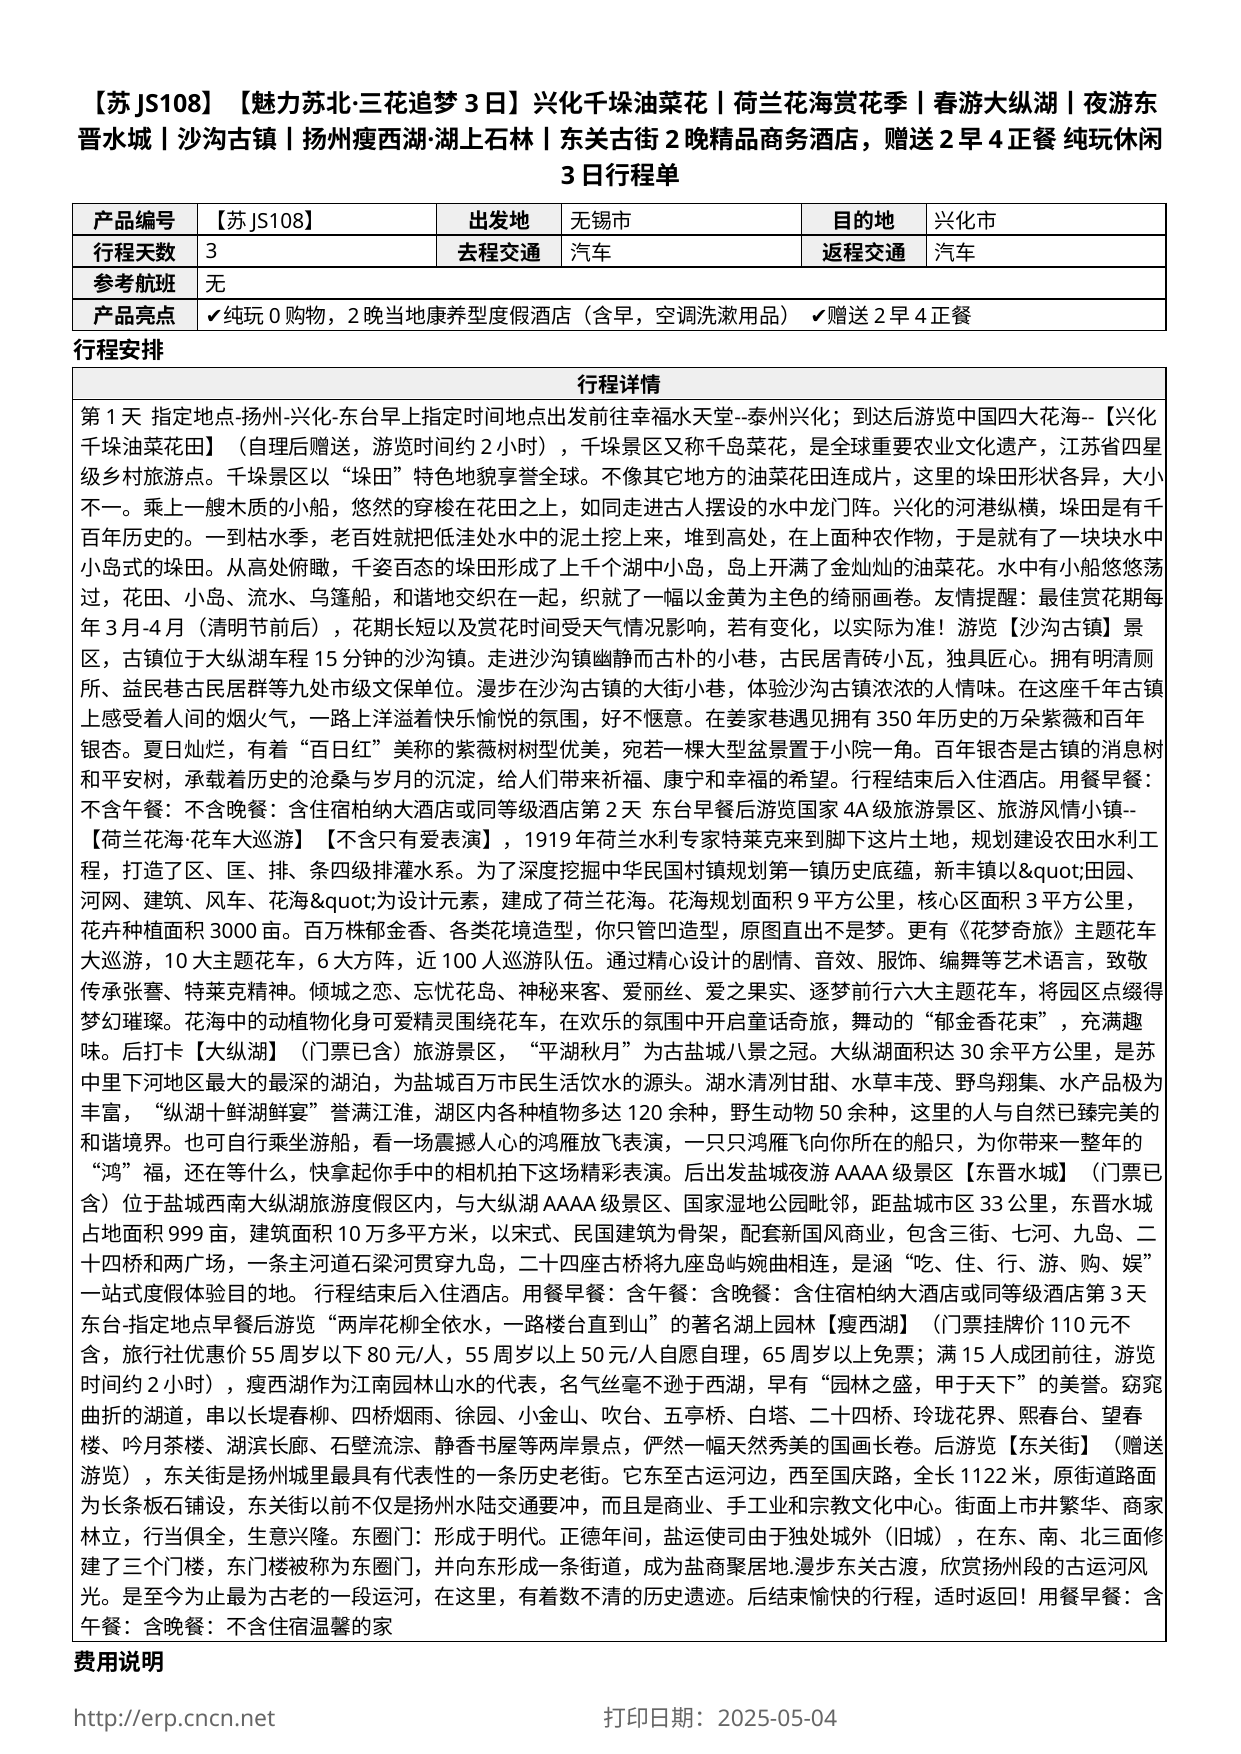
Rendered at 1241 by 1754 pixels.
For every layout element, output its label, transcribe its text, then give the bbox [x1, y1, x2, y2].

table_header 产品编号 [73, 204, 197, 234]
table_cell ✔️纯玩0购物，2晚当地康养型度假酒店（含早，空调洗漱用品） [198, 300, 1165, 330]
table_cell 行程天数 [73, 236, 197, 266]
table_header 【苏JS108】 [198, 204, 436, 234]
text 【苏JS108】【魅力苏北·三花追梦 3日】兴化千垛油菜花丨荷兰花海赏花季丨春游大纵湖丨夜游东晋水城丨沙沟古镇丨扬州瘦西湖·湖上石林丨东关古街 2晚精品商务酒店，赠送2早4正餐 纯玩休闲3日行程单 [73, 83, 1167, 192]
table_cell 产品亮点 [73, 300, 197, 330]
table_header 行程详情 [73, 368, 1165, 398]
table_cell 无 [198, 268, 1165, 298]
table_header 目的地 [802, 204, 926, 234]
table_cell 第1天 指定地点-扬州-兴化-东台 [73, 400, 1165, 1641]
table_cell 返程交通 [802, 236, 926, 266]
table_cell 去程交通 [437, 236, 561, 266]
table_header 出发地 [437, 204, 561, 234]
table_cell 汽车 [562, 236, 801, 266]
table_cell 汽车 [927, 236, 1165, 266]
table_header 无锡市 [562, 204, 801, 234]
text 行程安排 [73, 332, 1167, 366]
table_cell 3 [198, 236, 436, 266]
text 费用说明 [73, 1643, 1167, 1677]
table_cell 参考航班 [73, 268, 197, 298]
table_header 兴化市 [927, 204, 1165, 234]
